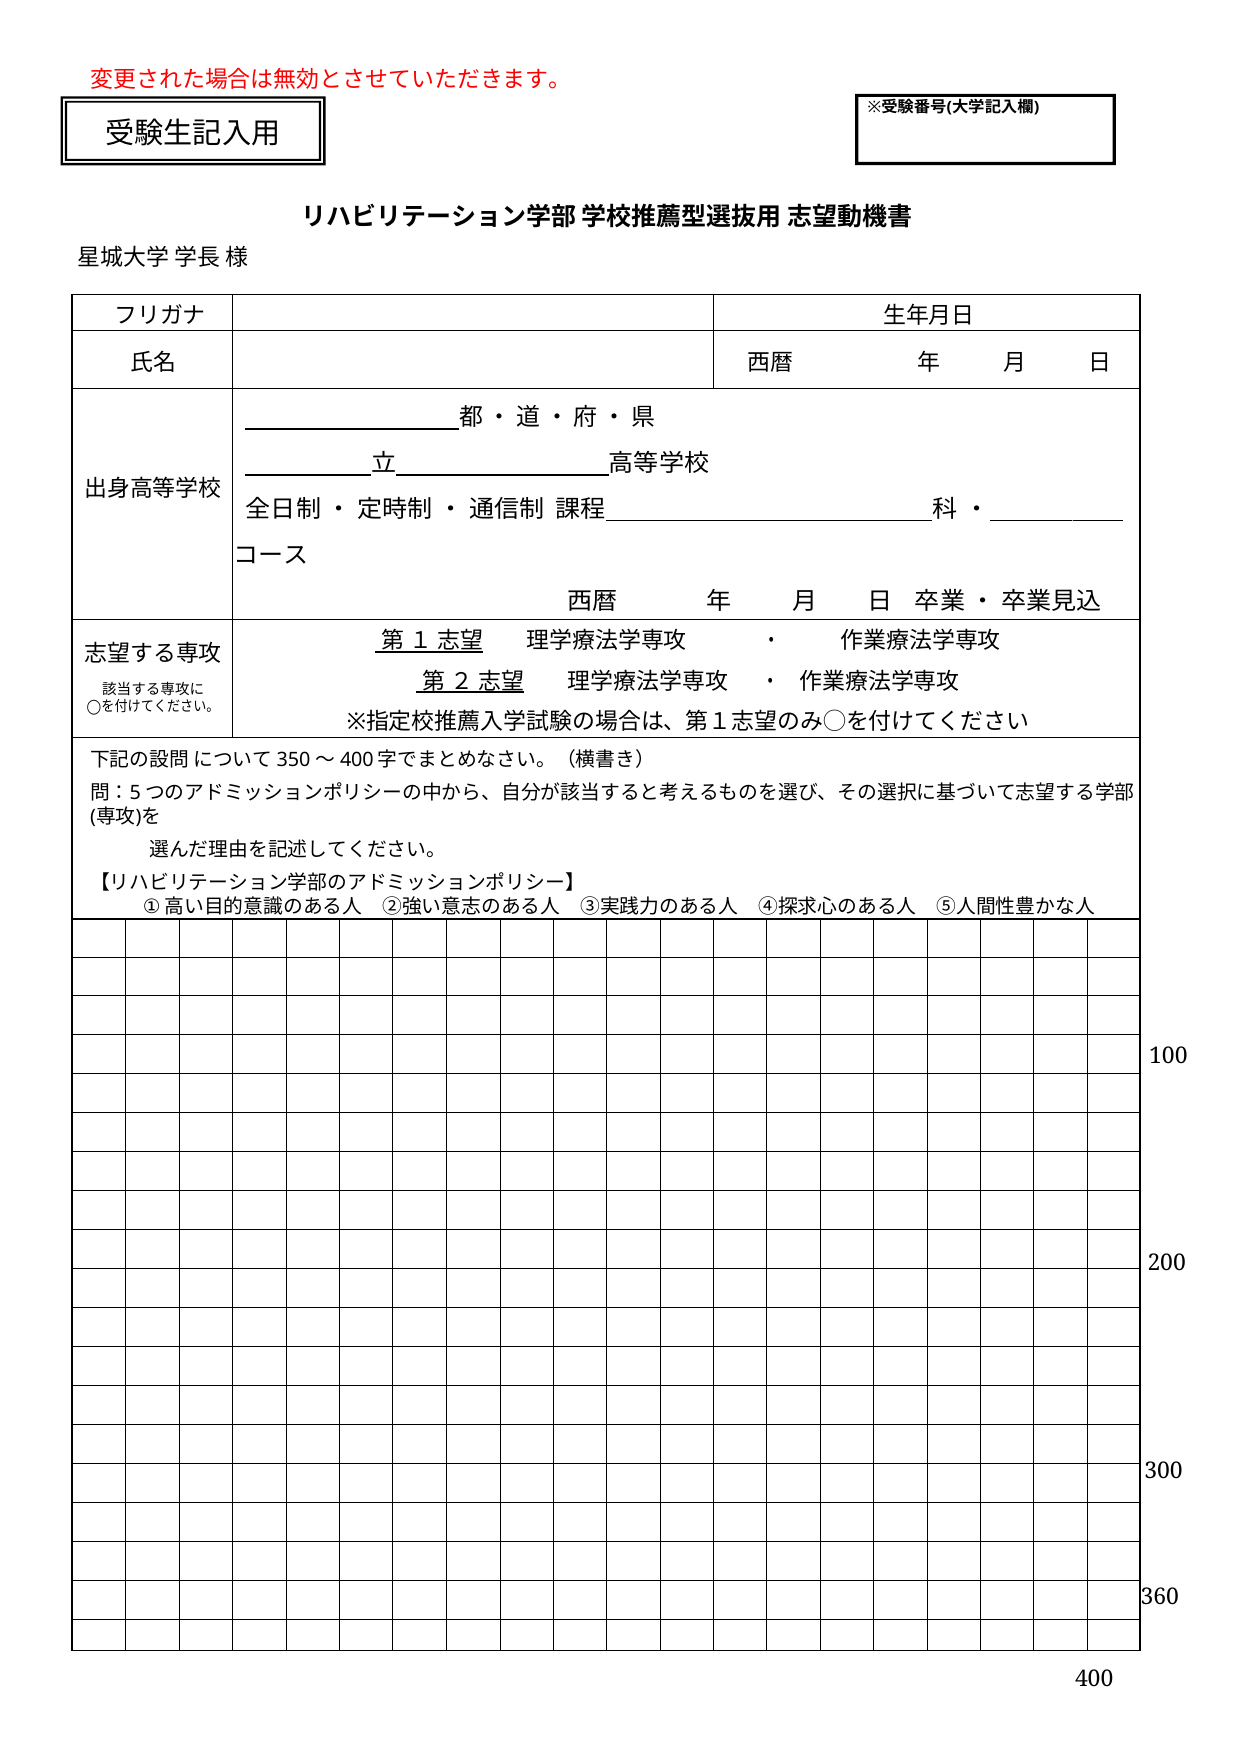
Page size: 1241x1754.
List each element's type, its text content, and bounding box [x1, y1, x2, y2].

text リハビリテーション学部 学校推薦型選抜用 志望動機書 [46, 197, 1168, 233]
text 星城大学 学長 様 [77, 239, 1167, 272]
text 変更された場合は無効とさせていただきます。 [90, 60, 1167, 94]
